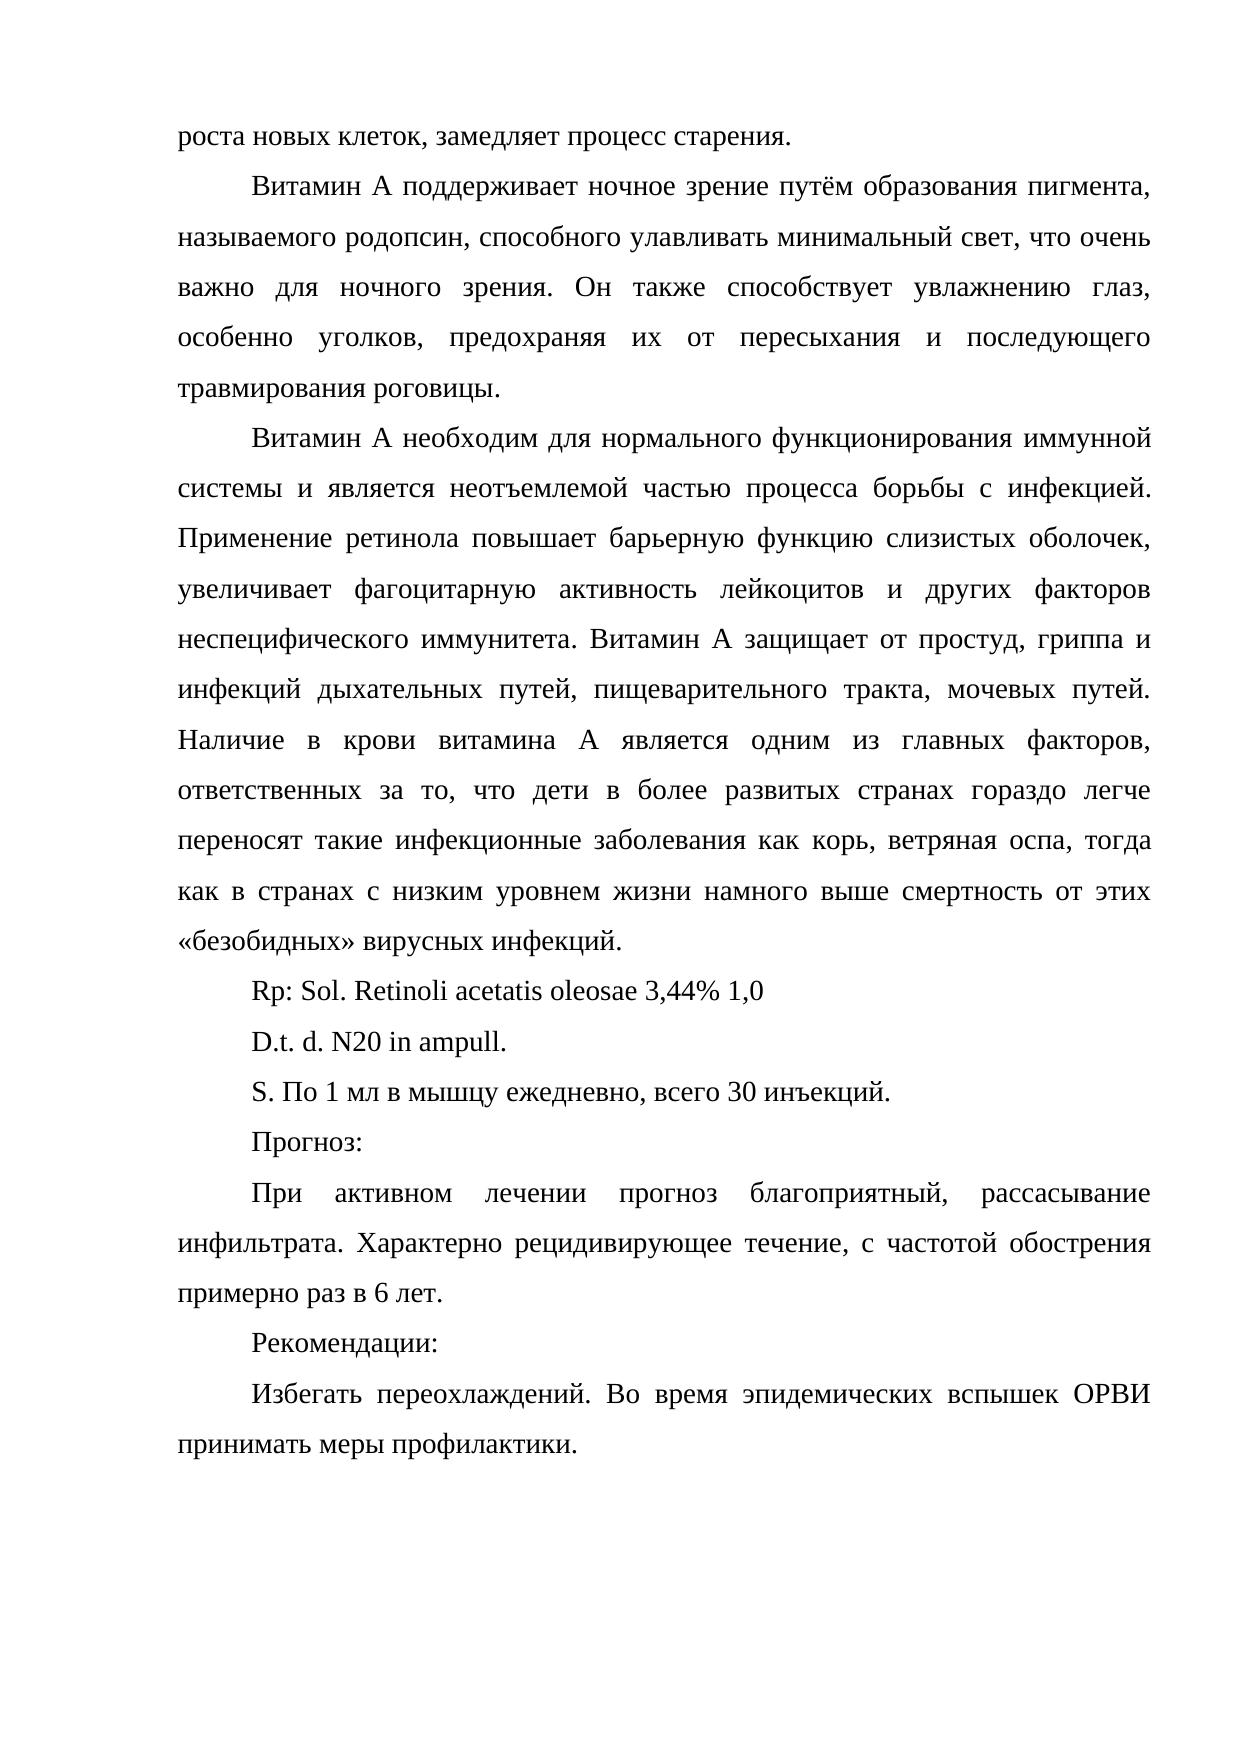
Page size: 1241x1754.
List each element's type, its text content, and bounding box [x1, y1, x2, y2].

text Рекомендации: [177, 1326, 1152, 1359]
text Витамин А необходим для нормального функционирования иммунной системы и является неотъемлемой частью процесса борьбы с инфекцией. Применение ретинола повышает барьерную функцию слизистых оболочек, увеличивает фагоцитарную активность лейкоцитов и других факторов неспецифического иммунитета. Витамин А защищает от простуд, гриппа и инфекций дыхательных путей, пищеварительного тракта, мочевых путей. Наличие в крови витамина А является одним из главных факторов, ответственных за то, что дети в более развитых странах гораздо легче переносят такие инфекционные заболевания как корь, ветряная оспа, тогда как в странах с низким уровнем жизни намного выше смертность от этих «безобидных» вирусных инфекций. [177, 420, 1152, 957]
text Витамин А поддерживает ночное зрение путём образования пигмента, называемого родопсин, способного улавливать минимальный свет, что очень важно для ночного зрения. Он также способствует увлажнению глаз, особенно уголков, предохраняя их от пересыхания и последующего травмирования роговицы. [177, 168, 1152, 403]
text S. По 1 мл в мышцу ежедневно, всего 30 инъекций. [177, 1074, 1152, 1108]
text D.t. d. N20 in ampull. [177, 1024, 1152, 1057]
text Rp: Sol. Retinoli acetatis oleosae 3,44% 1,0 [177, 973, 1152, 1007]
text При активном лечении прогноз благоприятный, рассасывание инфильтрата. Характерно рецидивирующее течение, с частотой обострения примерно раз в 6 лет. [177, 1175, 1152, 1309]
text Избегать переохлаждений. Во время эпидемических вспышек ОРВИ принимать меры профилактики. [177, 1376, 1152, 1460]
text Прогноз: [177, 1124, 1152, 1158]
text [177, 118, 1152, 152]
